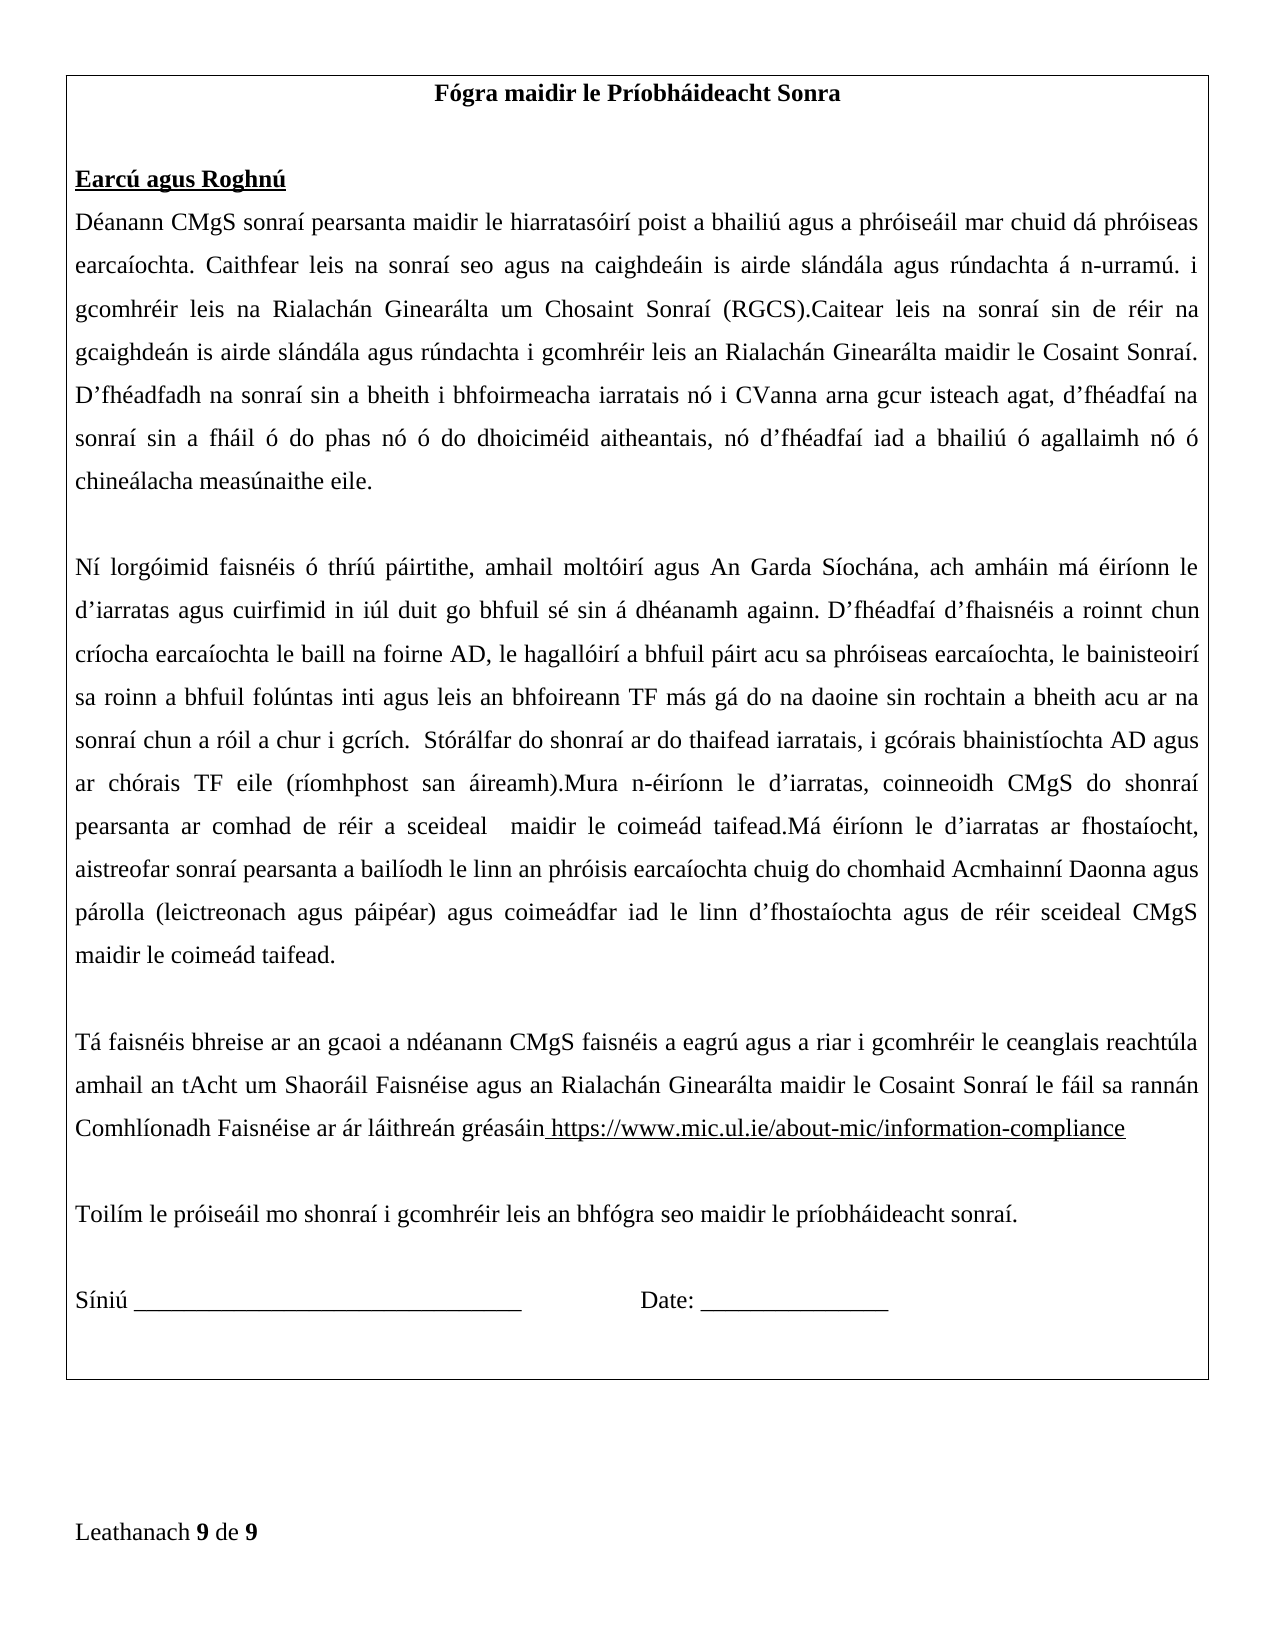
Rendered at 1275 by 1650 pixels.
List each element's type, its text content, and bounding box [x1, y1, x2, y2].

text Earcú agus Roghnú [67, 161, 1208, 193]
text Déanann CMgS sonraí pearsanta maidir le hiarratasóirí poist a bhailiú agus a phróiseáil mar chuid dá phróiseas earcaíochta. Caithfear leis na sonraí seo agus na caighdeáin is airde slándála agus rúndachta á n-urramú. i gcomhréir leis na Rialachán Ginearálta um Chosaint Sonraí (RGCS).Caitear leis na sonraí sin de réir na gcaighdeán is airde slándála agus rúndachta i gcomhréir leis an Rialachán Ginearálta maidir le Cosaint Sonraí. D’fhéadfadh na sonraí sin a bheith i bhfoirmeacha iarratais nó i CVanna arna gcur isteach agat, d’fhéadfaí na sonraí sin a fháil ó do phas nó ó do dhoiciméid aitheantais, nó d’fhéadfaí iad a bhailiú ó agallaimh nó ó chineálacha measúnaithe eile. [67, 204, 1208, 495]
text Síniú _______________________________ Date: _______________ [67, 1282, 1208, 1379]
text Tá faisnéis bhreise ar an gcaoi a ndéanann CMgS faisnéis a eagrú agus a riar i gcomhréir le ceanglais reachtúla amhail an tAcht um Shaoráil Faisnéise agus an Rialachán Ginearálta maidir le Cosaint Sonraí le fáil sa rannán Comhlíonadh Faisnéise ar ár láithreán gréasáin https://www.mic.ul.ie/about-mic/information-compliance [67, 1024, 1208, 1142]
text Ní lorgóimid faisnéis ó thríú páirtithe, amhail moltóirí agus An Garda Síochána, ach amháin má éiríonn le d’iarratas agus cuirfimid in iúl duit go bhfuil sé sin á dhéanamh againn. D’fhéadfaí d’fhaisnéis a roinnt chun críocha earcaíochta le baill na foirne AD, le hagallóirí a bhfuil páirt acu sa phróiseas earcaíochta, le bainisteoirí sa roinn a bhfuil folúntas inti agus leis an bhfoireann TF más gá do na daoine sin rochtain a bheith acu ar na sonraí chun a róil a chur i gcrích. Stórálfar do shonraí ar do thaifead iarratais, i gcórais bhainistíochta AD agus ar chórais TF eile (ríomhphost san áireamh).Mura n-éiríonn le d’iarratas, coinneoidh CMgS do shonraí pearsanta ar comhad de réir a sceideal maidir le coimeád taifead.Má éiríonn le d’iarratas ar fhostaíocht, aistreofar sonraí pearsanta a bailíodh le linn an phróisis earcaíochta chuig do chomhaid Acmhainní Daonna agus párolla (leictreonach agus páipéar) agus coimeádfar iad le linn d’fhostaíochta agus de réir sceideal CMgS maidir le coimeád taifead. [67, 549, 1208, 969]
text Fógra maidir le Príobháideacht Sonra [67, 76, 1208, 107]
text Toilím le próiseáil mo shonraí i gcomhréir leis an bhfógra seo maidir le príobháideacht sonraí. [67, 1196, 1208, 1228]
